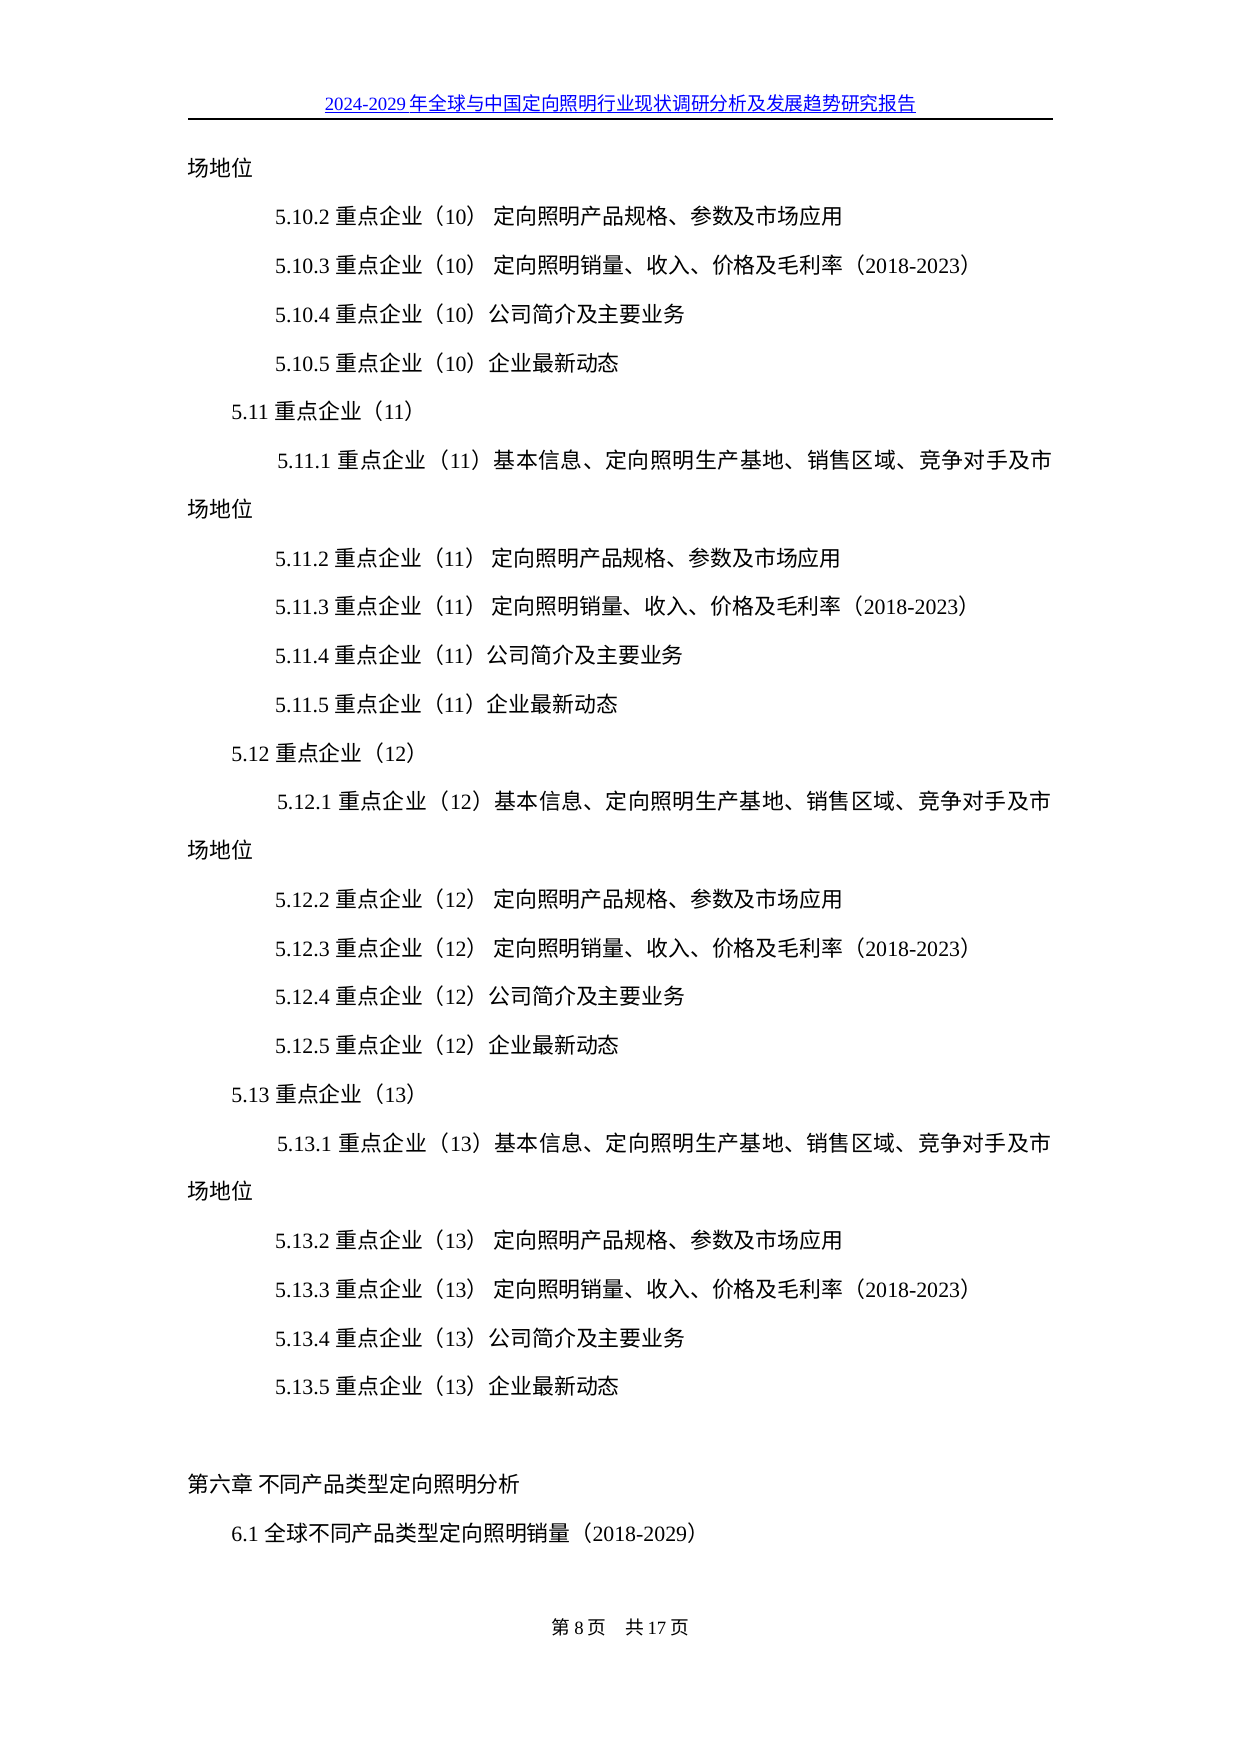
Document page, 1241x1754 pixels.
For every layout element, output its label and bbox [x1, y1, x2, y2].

text [187, 150, 1053, 1548]
